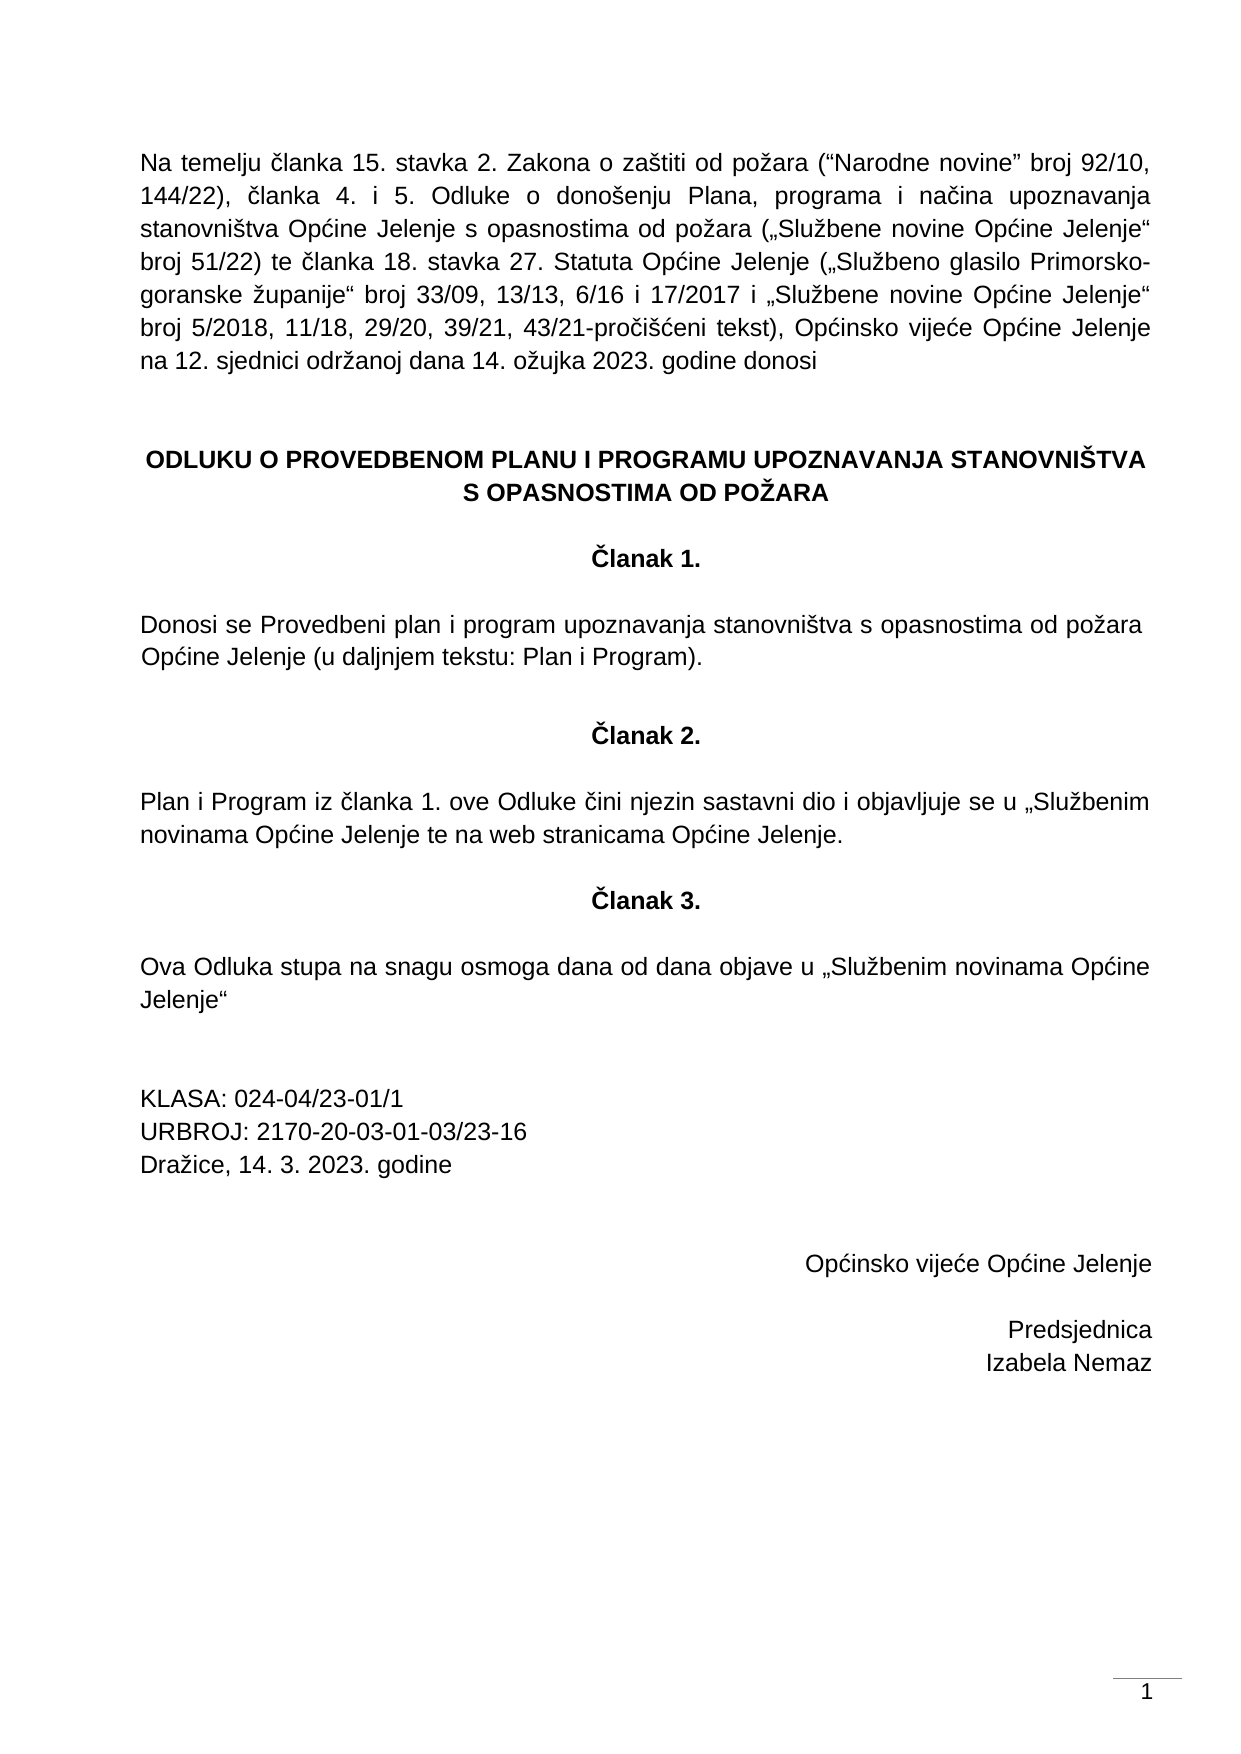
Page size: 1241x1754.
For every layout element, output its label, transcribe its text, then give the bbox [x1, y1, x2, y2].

text Općinsko vijeće Općine Jelenje [140, 1249, 1152, 1278]
text Članak 1. [140, 544, 1152, 573]
text Na temelju članka 15. stavka 2. Zakona o zaštiti od požara (“Narodne novine” broj 92/10, 144/22), članka 4. i 5. Odluke o donošenju Plana, programa i načina upoznavanja stanovništva Općine Jelenje s opasnostima od požara („Službene novine Općine Jelenje“ broj 51/22) te članka 18. stavka 27. Statuta Općine Jelenje („Službeno glasilo Primorsko-goranske županije“ broj 33/09, 13/13, 6/16 i 17/2017 i „Službene novine Općine Jelenje“ broj 5/2018, 11/18, 29/20, 39/21, 43/21-pročišćeni tekst), Općinsko vijeće Općine Jelenje na 12. sjednici održanoj dana 14. ožujka 2023. godine donosi [140, 148, 1152, 374]
text Donosi se Provedbeni plan i program upoznavanja stanovništva s opasnostima od požara Općine Jelenje (u daljnjem tekstu: Plan i Program). [140, 610, 1144, 671]
text Članak 3. [140, 886, 1152, 914]
text Dražice, 14. 3. 2023. godine [140, 1150, 1152, 1179]
text Plan i Program iz članka 1. ove Odluke čini njezin sastavni dio i objavljuje se u „Službenim novinama Općine Jelenje te na web stranicama Općine Jelenje. [140, 787, 1152, 848]
text Predsjednica [140, 1315, 1152, 1344]
text URBROJ: 2170-20-03-01-03/23-16 [140, 1117, 1152, 1146]
text KLASA: 024-04/23-01/1 [140, 1084, 1152, 1113]
text ODLUKU O PROVEDBENOM PLANU I PROGRAMU UPOZNAVANJA STANOVNIŠTVA S OPASNOSTIMA OD POŽARA [140, 445, 1152, 507]
text Izabela Nemaz [140, 1348, 1152, 1377]
text Članak 2. [140, 721, 1152, 749]
text Ova Odluka stupa na snagu osmoga dana od dana objave u „Službenim novinama Općine Jelenje“ [140, 952, 1152, 1013]
